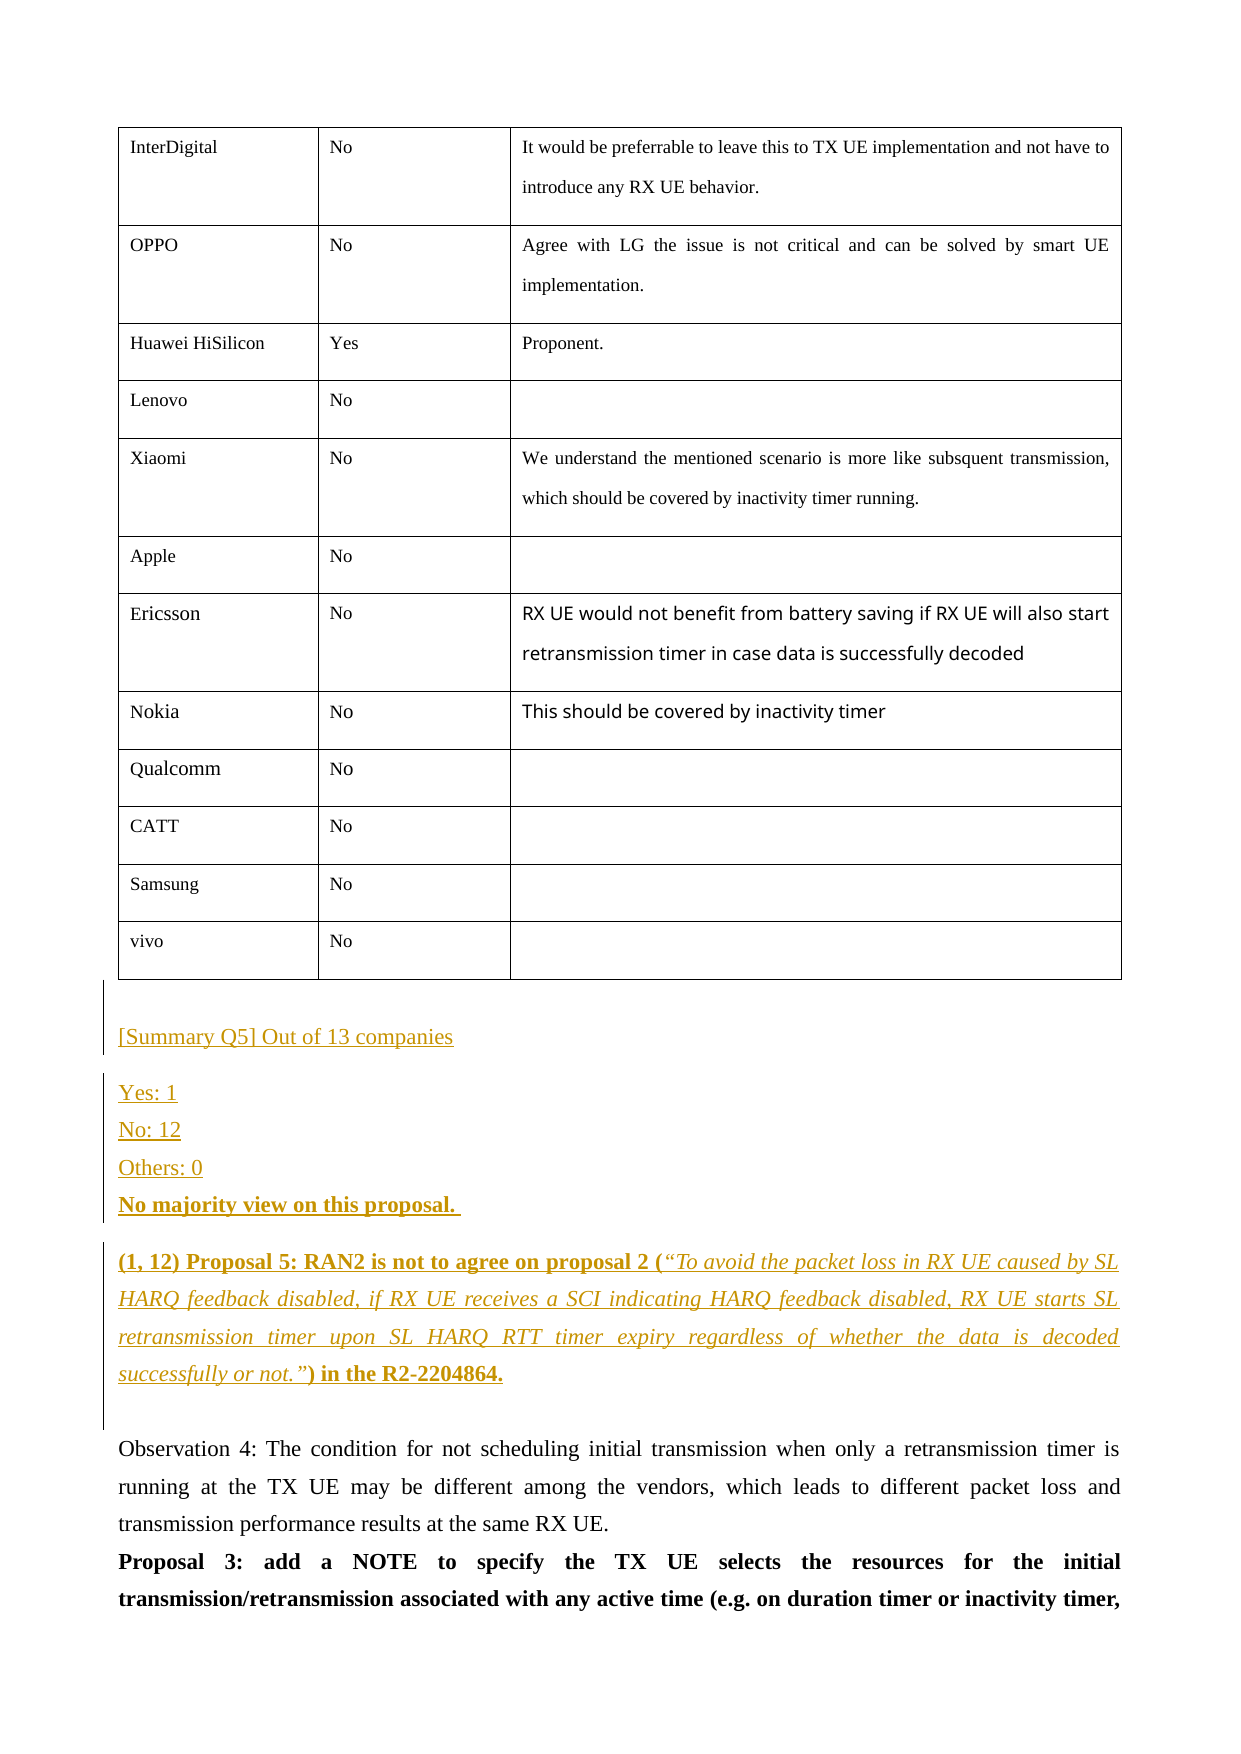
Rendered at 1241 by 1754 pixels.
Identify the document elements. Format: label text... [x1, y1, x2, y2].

table_cell RX UE would not benefit from battery saving if RX UE will also start retransmission timer in case data is successfully decoded [511, 594, 1121, 691]
table_cell It would be preferrable to leave this to TX UE implementation and not have to introduce any RX UE behavior. [511, 128, 1121, 225]
table_cell Samsung [119, 865, 318, 921]
table_cell No [319, 537, 510, 593]
table_cell No [319, 750, 510, 806]
table_cell Qualcomm [119, 750, 318, 806]
table_cell Apple [119, 537, 318, 593]
table_cell No [319, 807, 510, 864]
table_cell OPPO [119, 226, 318, 323]
table_cell [511, 750, 1121, 806]
table_cell Yes [319, 324, 510, 380]
table_cell We understand the mentioned scenario is more like subsquent transmission, which should be covered by inactivity timer running. [511, 439, 1121, 536]
table_cell No [319, 594, 510, 691]
table_cell No [319, 439, 510, 536]
table_cell vivo [119, 922, 318, 979]
table_cell Ericsson [119, 594, 318, 691]
table_cell [511, 381, 1121, 438]
table_cell InterDigital [119, 128, 318, 225]
table_cell Lenovo [119, 381, 318, 438]
table_cell [511, 865, 1121, 921]
text Observation 4: The condition for not scheduling initial transmission when only a retransmission timer is running at the TX UE may be different among the vendors, which leads to different packet loss and transmission performance results at the same RX UE. [118, 1430, 1122, 1542]
table_cell [511, 922, 1121, 979]
table_cell No [319, 865, 510, 921]
table_cell Nokia [119, 692, 318, 749]
table_cell Huawei HiSilicon [119, 324, 318, 380]
table_cell No [319, 128, 510, 225]
table_cell No [319, 381, 510, 438]
table_cell No [319, 922, 510, 979]
table_cell No [319, 226, 510, 323]
table_cell No [319, 692, 510, 749]
table_cell Xiaomi [119, 439, 318, 536]
table_cell [511, 537, 1121, 593]
table_cell [511, 807, 1121, 864]
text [118, 1542, 1122, 1617]
table_cell Agree with LG the issue is not critical and can be solved by smart UE implementation. [511, 226, 1121, 323]
table_cell This should be covered by inactivity timer [511, 692, 1121, 749]
table_cell Proponent. [511, 324, 1121, 380]
table_cell CATT [119, 807, 318, 864]
